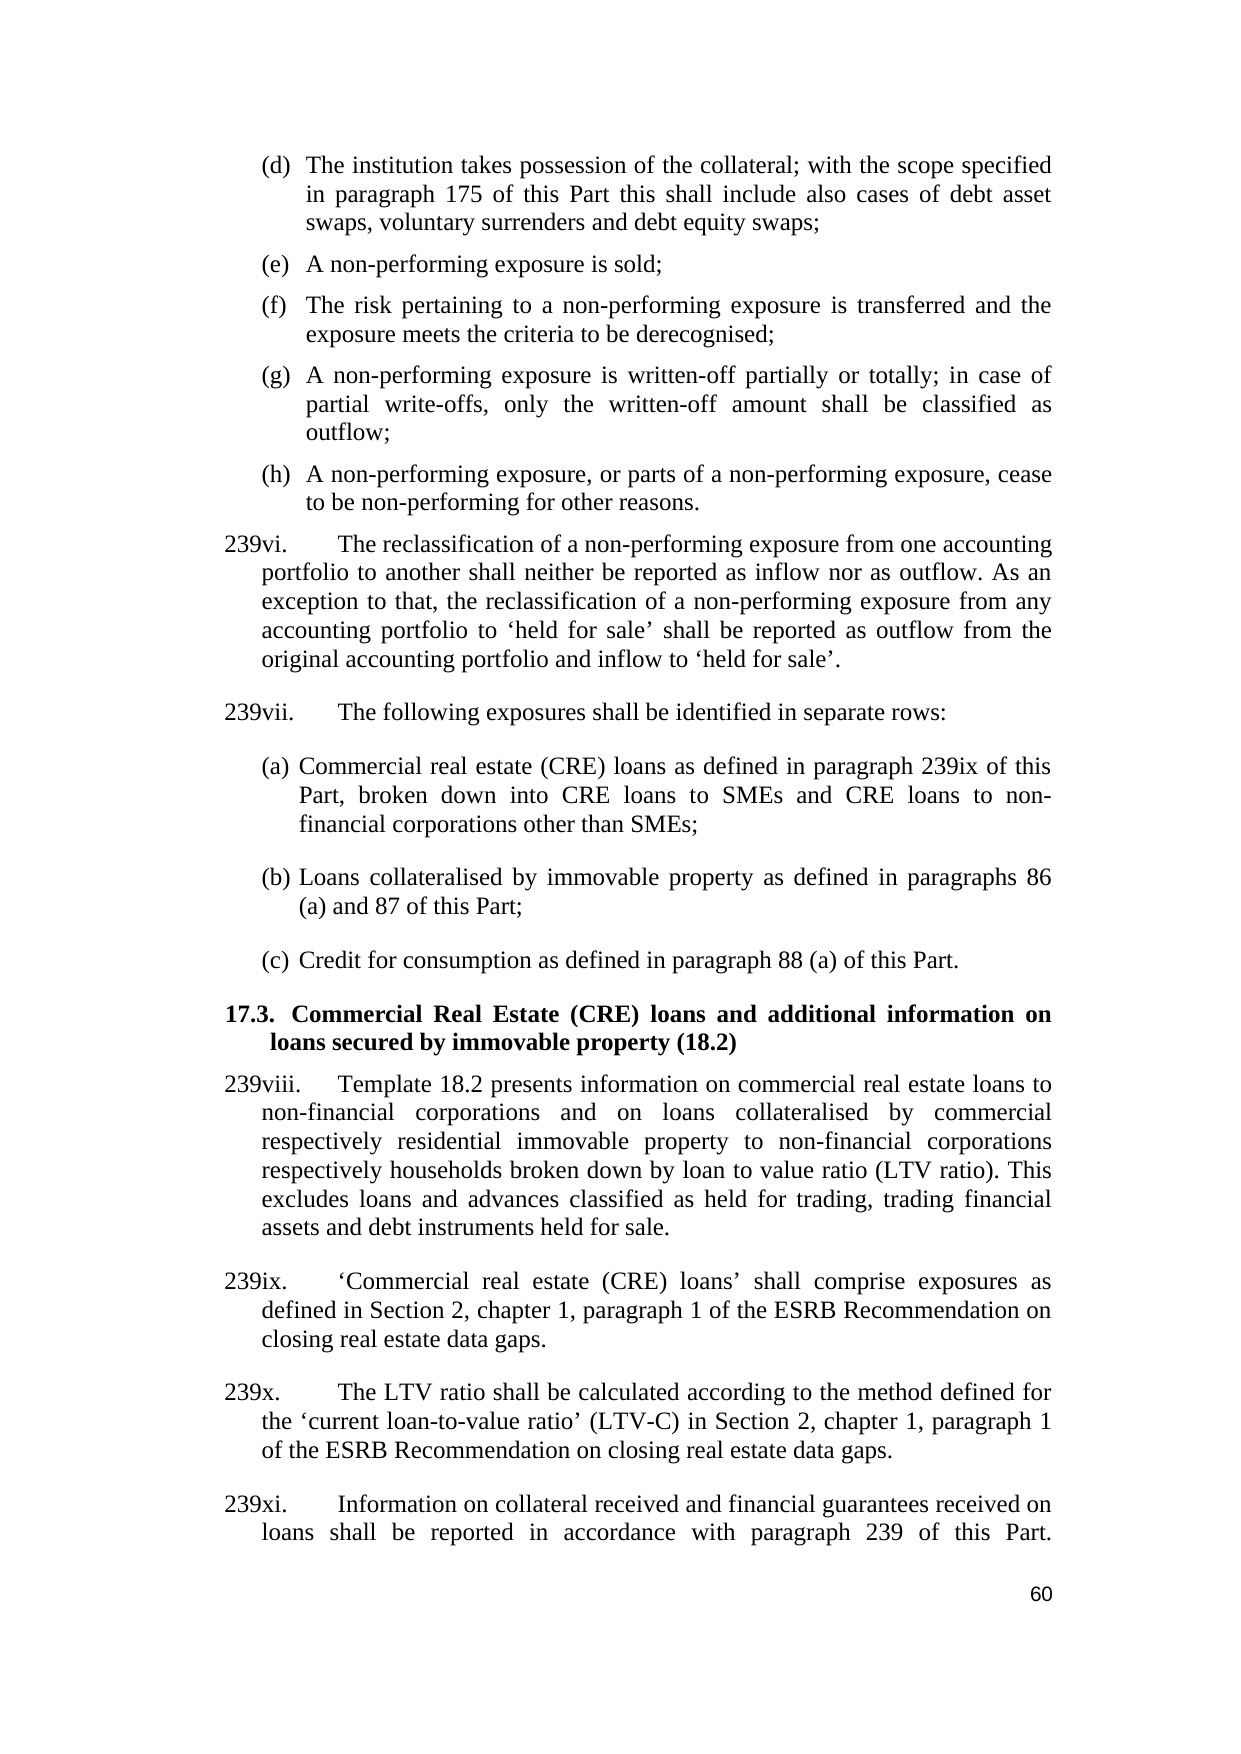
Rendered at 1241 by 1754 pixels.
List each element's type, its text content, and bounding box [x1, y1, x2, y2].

list Commercial real estate (CRE) loans as defined in paragraph 239ix of this Part, broken down into CRE loans to SMEs and CRE loans to non-financial corporations other than SMEs; [261, 751, 1053, 837]
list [224, 1489, 1053, 1546]
list Loans collateralised by immovable property as defined in paragraphs 86 (a) and 87 of this Part; [261, 862, 1053, 920]
list A non-performing exposure is written-off partially or totally; in case of partial write-offs, only the written-off amount shall be classified as outflow; [261, 360, 1053, 446]
list The institution takes possession of the collateral; with the scope specified in paragraph 175 of this Part this shall include also cases of debt asset swaps, voluntary surrenders and debt equity swaps; [261, 150, 1053, 236]
list 239ix. ‘Commercial real estate (CRE) loans’ shall comprise exposures as defined in Section 2, chapter 1, paragraph 1 of the ESRB Recommendation on closing real estate data gaps. [224, 1266, 1053, 1352]
list 239x. The LTV ratio shall be calculated according to the method defined for the ‘current loan-to-value ratio’ (LTV-C) in Section 2, chapter 1, paragraph 1 of the ESRB Recommendation on closing real estate data gaps. [224, 1377, 1053, 1464]
list 239vi. The reclassification of a non-performing exposure from one accounting portfolio to another shall neither be reported as inflow nor as outflow. As an exception to that, the reclassification of a non-performing exposure from any accounting portfolio to ‘held for sale’ shall be reported as outflow from the original accounting portfolio and inflow to ‘held for sale’. [224, 529, 1053, 672]
list 239viii. Template 18.2 presents information on commercial real estate loans to non-financial corporations and on loans collateralised by commercial respectively residential immovable property to non-financial corporations respectively households broken down by loan to value ratio (LTV ratio). This excludes loans and advances classified as held for trading, trading financial assets and debt instruments held for sale. [224, 1069, 1053, 1241]
list The risk pertaining to a non-performing exposure is transferred and the exposure meets the criteria to be derecognised; [261, 290, 1053, 347]
list A non-performing exposure is sold; [261, 249, 1053, 277]
subtitle Commercial Real Estate (CRE) loans and additional information on loans secured by immovable property (18.2) [225, 999, 1053, 1056]
list A non-performing exposure, or parts of a non-performing exposure, cease to be non-performing for other reasons. [261, 459, 1053, 516]
list 239vii. The following exposures shall be identified in separate rows: [224, 697, 1053, 726]
list Credit for consumption as defined in paragraph 88 (a) of this Part. [261, 945, 1053, 974]
